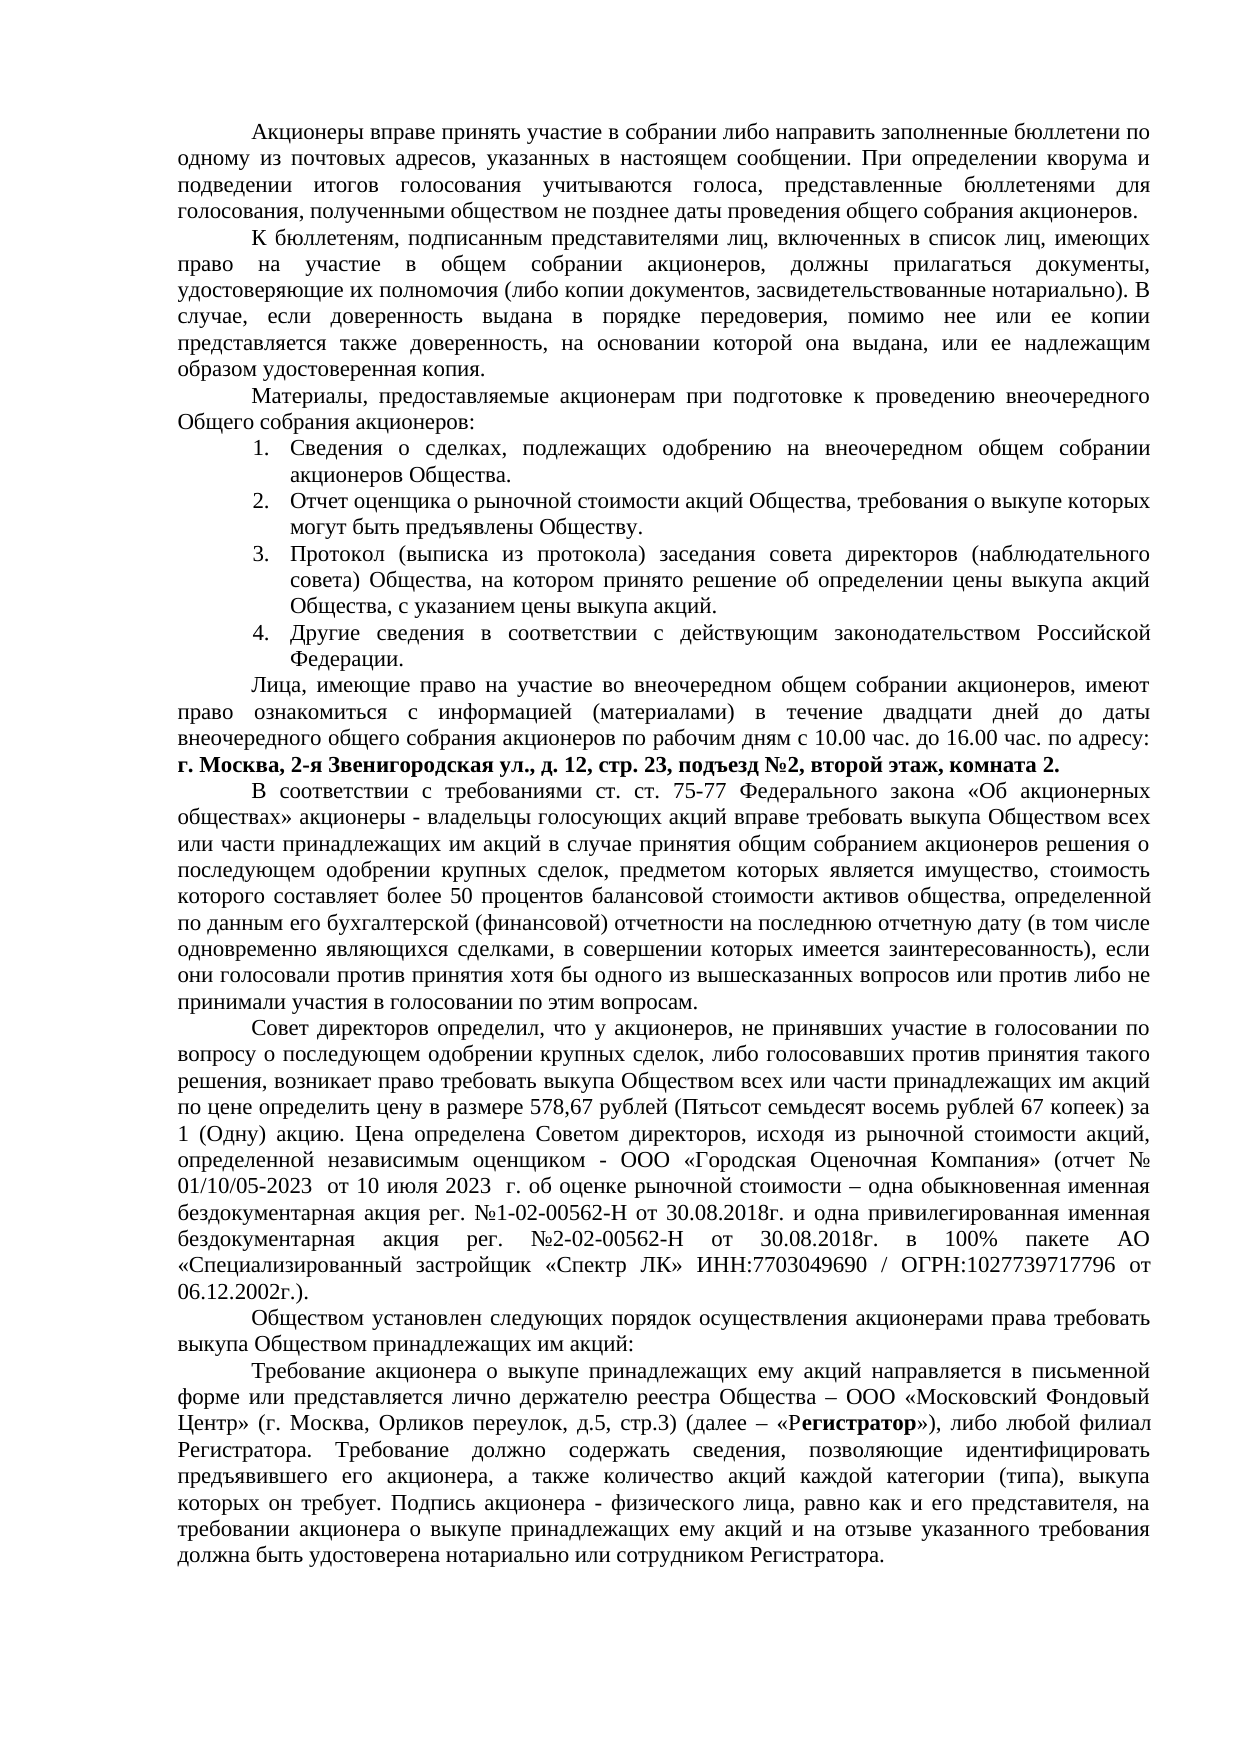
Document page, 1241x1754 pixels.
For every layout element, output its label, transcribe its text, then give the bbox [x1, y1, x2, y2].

text Требование акционера о выкупе принадлежащих ему акций направляется в письменной форме или представляется лично держателю реестра Общества – ООО «Московский Фондовый Центр» (г. Москва, Орликов переулок, д.5, стр.3) (далее – «Регистратор»), либо любой филиал Регистратора. Требование должно содержать сведения, позволяющие идентифицировать предъявившего его акционера, а также количество акций каждой категории (типа), выкупа которых он требует. Подпись акционера - физического лица, равно как и его представителя, на требовании акционера о выкупе принадлежащих ему акций и на отзыве указанного требования должна быть удостоверена нотариально или сотрудником Регистратора. [177, 1357, 1152, 1568]
text К бюллетеням, подписанным представителями лиц, включенных в список лиц, имеющих право на участие в общем собрании акционеров, должны прилагаться документы, удостоверяющие их полномочия (либо копии документов, засвидетельствованные нотариально). В случае, если доверенность выдана в порядке передоверия, помимо нее или ее копии представляется также доверенность, на основании которой она выдана, или ее надлежащим образом удостоверенная копия. [177, 223, 1152, 382]
list Сведения о сделках, подлежащих одобрению на внеочередном общем собрании акционеров Общества. [252, 434, 1152, 487]
text Акционеры вправе принять участие в собрании либо направить заполненные бюллетени по одному из почтовых адресов, указанных в настоящем сообщении. При определении кворума и подведении итогов голосования учитываются голоса, представленные бюллетенями для голосования, полученными обществом не позднее даты проведения общего собрания акционеров. [177, 118, 1152, 223]
list Отчет оценщика о рыночной стоимости акций Общества, требования о выкупе которых могут быть предъявлены Обществу. [252, 487, 1152, 540]
list Другие сведения в соответствии с действующим законодательством Российской Федерации. [252, 619, 1152, 672]
text В соответствии с требованиями ст. ст. 75-77 Федерального закона «Об акционерных обществах» акционеры - владельцы голосующих акций вправе требовать выкупа Обществом всех или части принадлежащих им акций в случае принятия общим собранием акционеров решения о последующем одобрении крупных сделок, предметом которых является имущество, стоимость которого составляет более 50 процентов балансовой стоимости активов общества, определенной по данным его бухгалтерской (финансовой) отчетности на последнюю отчетную дату (в том числе одновременно являющихся сделками, в совершении которых имеется заинтересованность), если они голосовали против принятия хотя бы одного из вышесказанных вопросов или против либо не принимали участия в голосовании по этим вопросам. [177, 777, 1152, 1014]
text Обществом установлен следующих порядок осуществления акционерами права требовать выкупа Обществом принадлежащих им акций: [177, 1304, 1152, 1357]
text Материалы, предоставляемые акционерам при подготовке к проведению внеочередного Общего собрания акционеров: [177, 382, 1152, 434]
text Совет директоров определил, что у акционеров, не принявших участие в голосовании по вопросу о последующем одобрении крупных сделок, либо голосовавших против принятия такого решения, возникает право требовать выкупа Обществом всех или части принадлежащих им акций по цене определить цену в размере 578,67 рублей (Пятьсот семьдесят восемь рублей 67 копеек) за 1 (Одну) акцию. Цена определена Советом директоров, исходя из рыночной стоимости акций, определенной независимым оценщиком - ООО «Городская Оценочная Компания» (отчет № 01/10/05-2023 от 10 июля 2023 г. об оценке рыночной стоимости – одна обыкновенная именная бездокументарная акция рег. №1-02-00562-Н от 30.08.2018г. и одна привилегированная именная бездокументарная акция рег. №2-02-00562-H от 30.08.2018г. в 100% пакете АО «Специализированный застройщик «Спектр ЛК» ИНН:7703049690 / ОГРН:1027739717796 от 06.12.2002г.). [177, 1014, 1152, 1304]
list Протокол (выписка из протокола) заседания совета директоров (наблюдательного совета) Общества, на котором принято решение об определении цены выкупа акций Общества, с указанием цены выкупа акций. [252, 540, 1152, 619]
text Лица, имеющие право на участие во внеочередном общем собрании акционеров, имеют право ознакомиться с информацией (материалами) в течение двадцати дней до даты внеочередного общего собрания акционеров по рабочим дням с 10.00 час. до 16.00 час. по адресу: г. Москва, 2-я Звенигородская ул., д. 12, стр. 23, подъезд №2, второй этаж, комната 2. [177, 672, 1152, 777]
